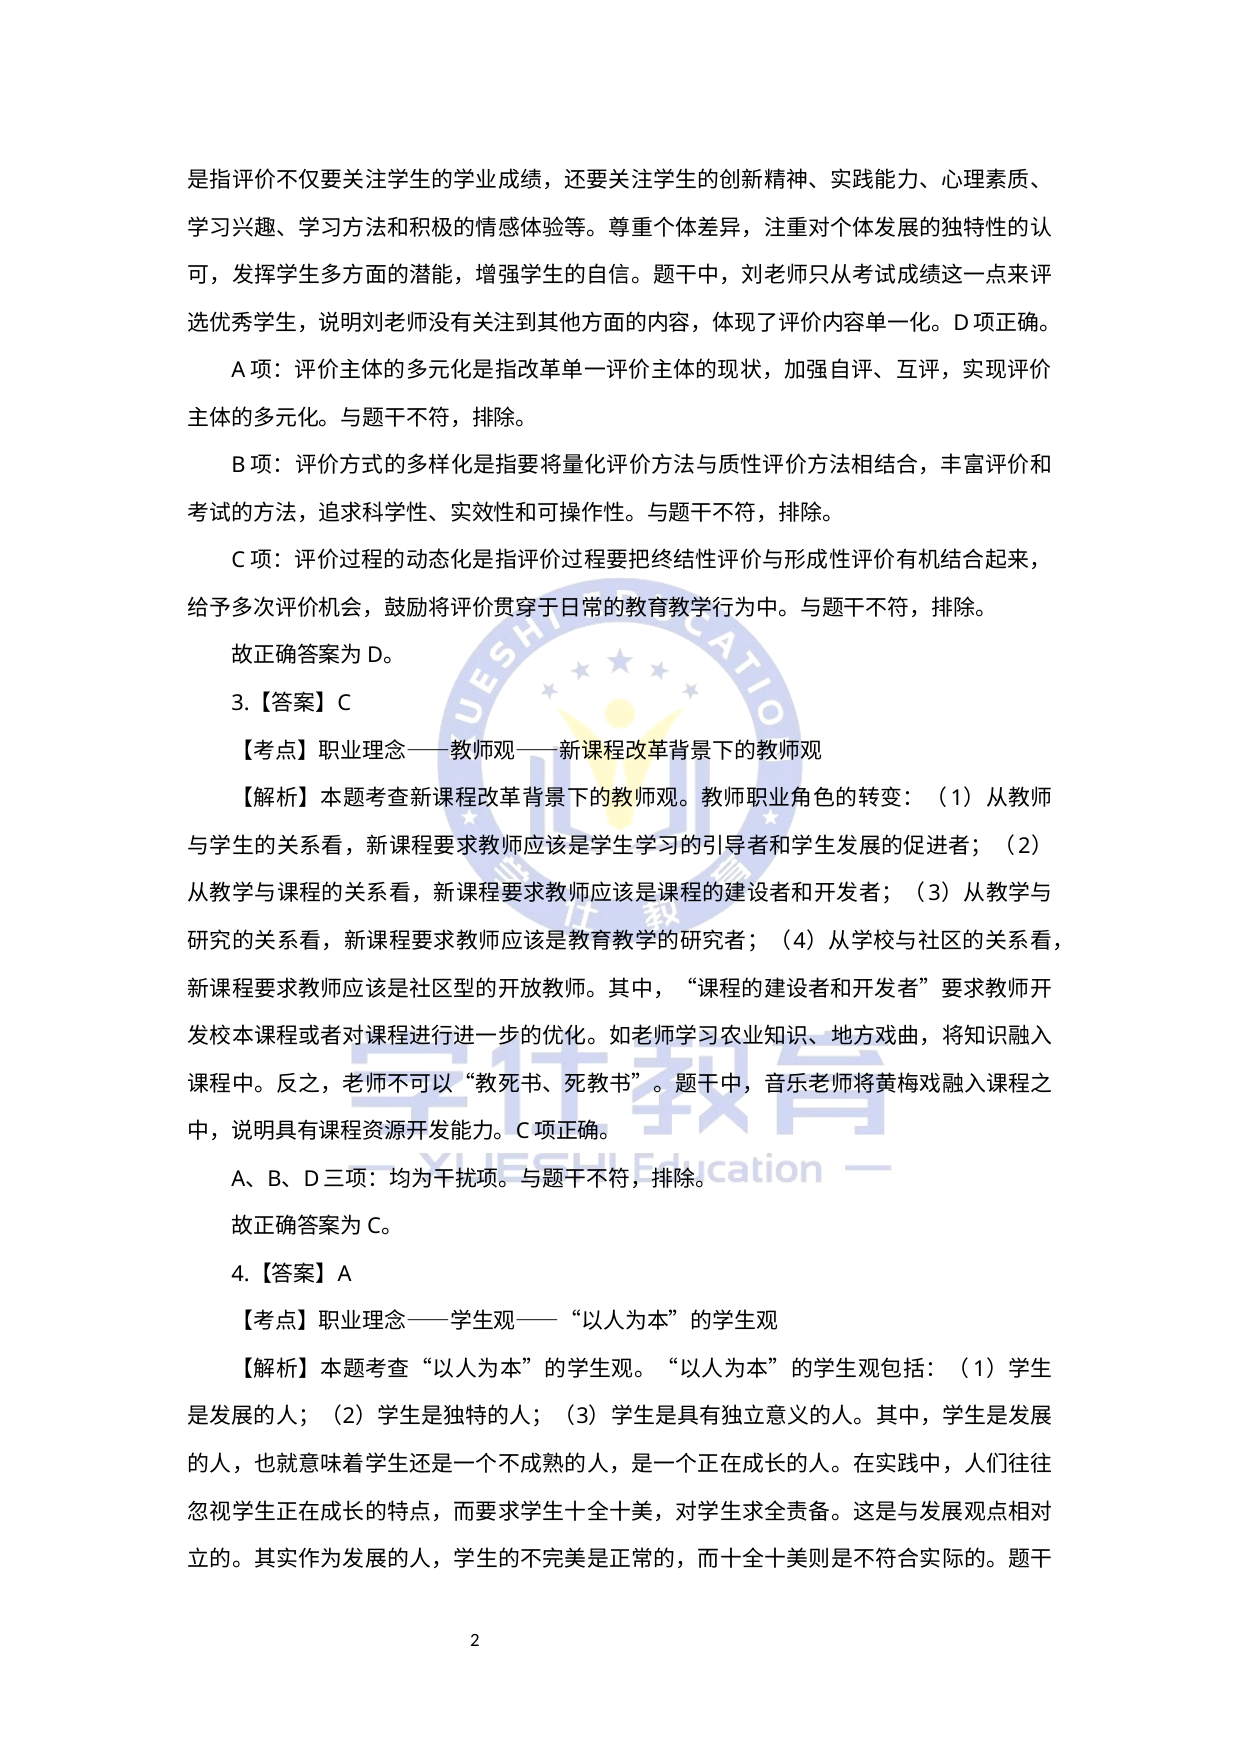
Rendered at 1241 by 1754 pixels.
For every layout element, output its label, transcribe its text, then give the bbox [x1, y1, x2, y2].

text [187, 162, 1053, 336]
text C项：评价过程的动态化是指评价过程要把终结性评价与形成性评价有机结合起来，给予多次评价机会，鼓励将评价贯穿于日常的教育教学行为中。与题干不符，排除。 [187, 542, 1053, 622]
text B项：评价方式的多样化是指要将量化评价方法与质性评价方法相结合，丰富评价和考试的方法，追求科学性、实效性和可操作性。与题干不符，排除。 [187, 447, 1053, 526]
text 故正确答案为C。 [187, 1208, 1053, 1240]
text 【考点】职业理念——学生观——“以人为本”的学生观 [187, 1303, 1053, 1335]
text 【解析】本题考查新课程改革背景下的教师观。教师职业角色的转变：（1）从教师与学生的关系看，新课程要求教师应该是学生学习的引导者和学生发展的促进者；（2）从教学与课程的关系看，新课程要求教师应该是课程的建设者和开发者；（3）从教学与研究的关系看，新课程要求教师应该是教育教学的研究者；（4）从学校与社区的关系看，新课程要求教师应该是社区型的开放教师。其中，“课程的建设者和开发者”要求教师开发校本课程或者对课程进行进一步的优化。如老师学习农业知识、地方戏曲，将知识融入课程中。反之，老师不可以“教死书、死教书”。题干中，音乐老师将黄梅戏融入课程之中，说明具有课程资源开发能力。C项正确。 [187, 780, 1053, 1145]
text A、B、D三项：均为干扰项。与题干不符，排除。 [187, 1161, 1053, 1192]
text A项：评价主体的多元化是指改革单一评价主体的现状，加强自评、互评，实现评价主体的多元化。与题干不符，排除。 [187, 352, 1053, 431]
text 3.【答案】C [187, 685, 1053, 717]
text 故正确答案为D。 [187, 637, 1053, 669]
text 【考点】职业理念——教师观——新课程改革背景下的教师观 [187, 733, 1053, 764]
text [187, 1351, 1053, 1573]
text 4.【答案】A [187, 1256, 1053, 1288]
